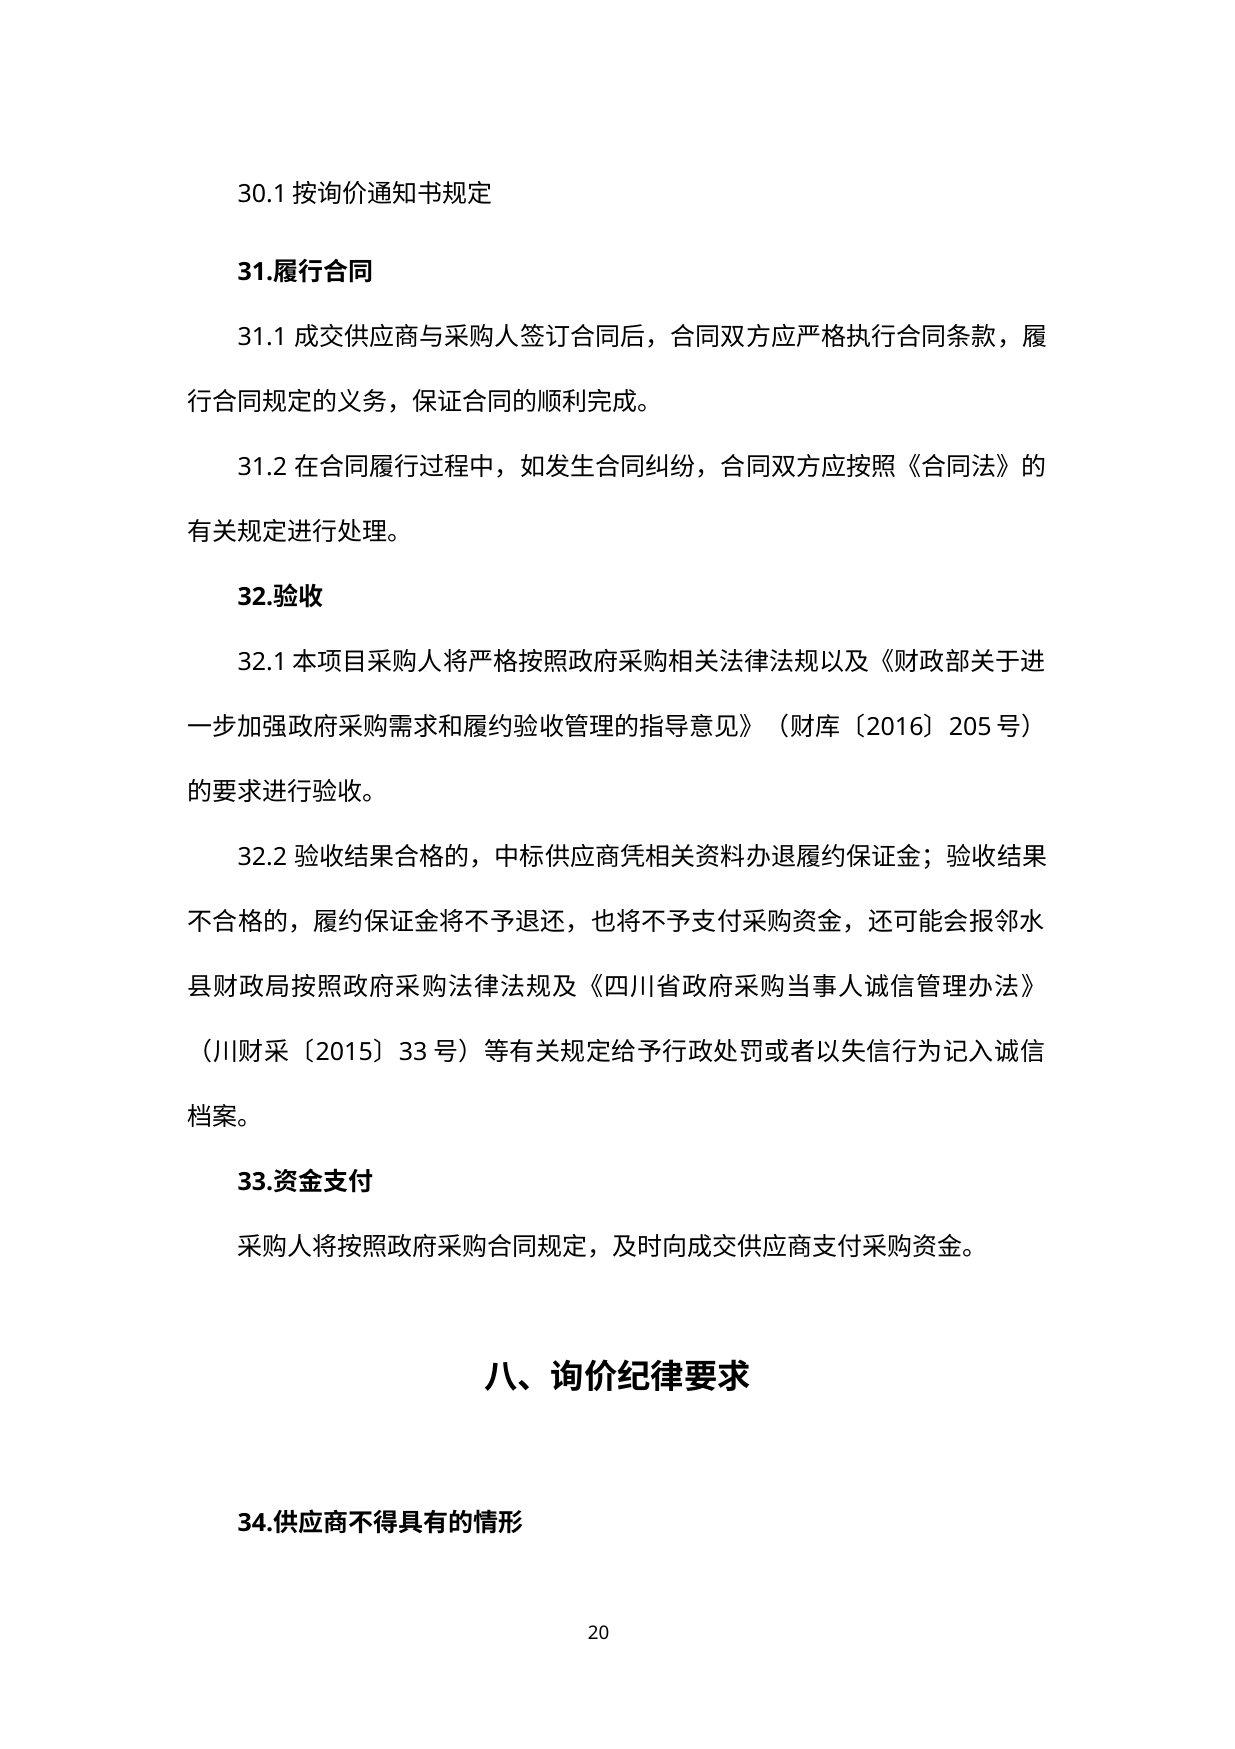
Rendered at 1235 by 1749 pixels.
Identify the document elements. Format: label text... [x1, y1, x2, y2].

text 32.1本项目采购人将严格按照政府采购相关法律法规以及《财政部关于进一步加强政府采购需求和履约验收管理的指导意见》（财库〔2016〕205号）的要求进行验收。 [187, 627, 1047, 822]
text 31.1 成交供应商与采购人签订合同后，合同双方应严格执行合同条款，履行合同规定的义务，保证合同的顺利完成。 [187, 302, 1047, 432]
text 33.资金支付 [187, 1147, 1047, 1212]
text 八、询价纪律要求 [187, 1342, 1047, 1407]
text 34.供应商不得具有的情形 [187, 1488, 1047, 1553]
text 32.验收 [187, 562, 1047, 627]
text 采购人将按照政府采购合同规定，及时向成交供应商支付采购资金。 [187, 1212, 1047, 1277]
text 31.履行合同 [187, 237, 1047, 302]
text 32.2 验收结果合格的，中标供应商凭相关资料办退履约保证金；验收结果不合格的，履约保证金将不予退还，也将不予支付采购资金，还可能会报邻水县财政局按照政府采购法律法规及《四川省政府采购当事人诚信管理办法》（川财采〔2015〕33号）等有关规定给予行政处罚或者以失信行为记入诚信档案。 [187, 822, 1047, 1147]
text 30.1按询价通知书规定 [187, 159, 1047, 224]
text 31.2 在合同履行过程中，如发生合同纠纷，合同双方应按照《合同法》的有关规定进行处理。 [187, 432, 1047, 562]
